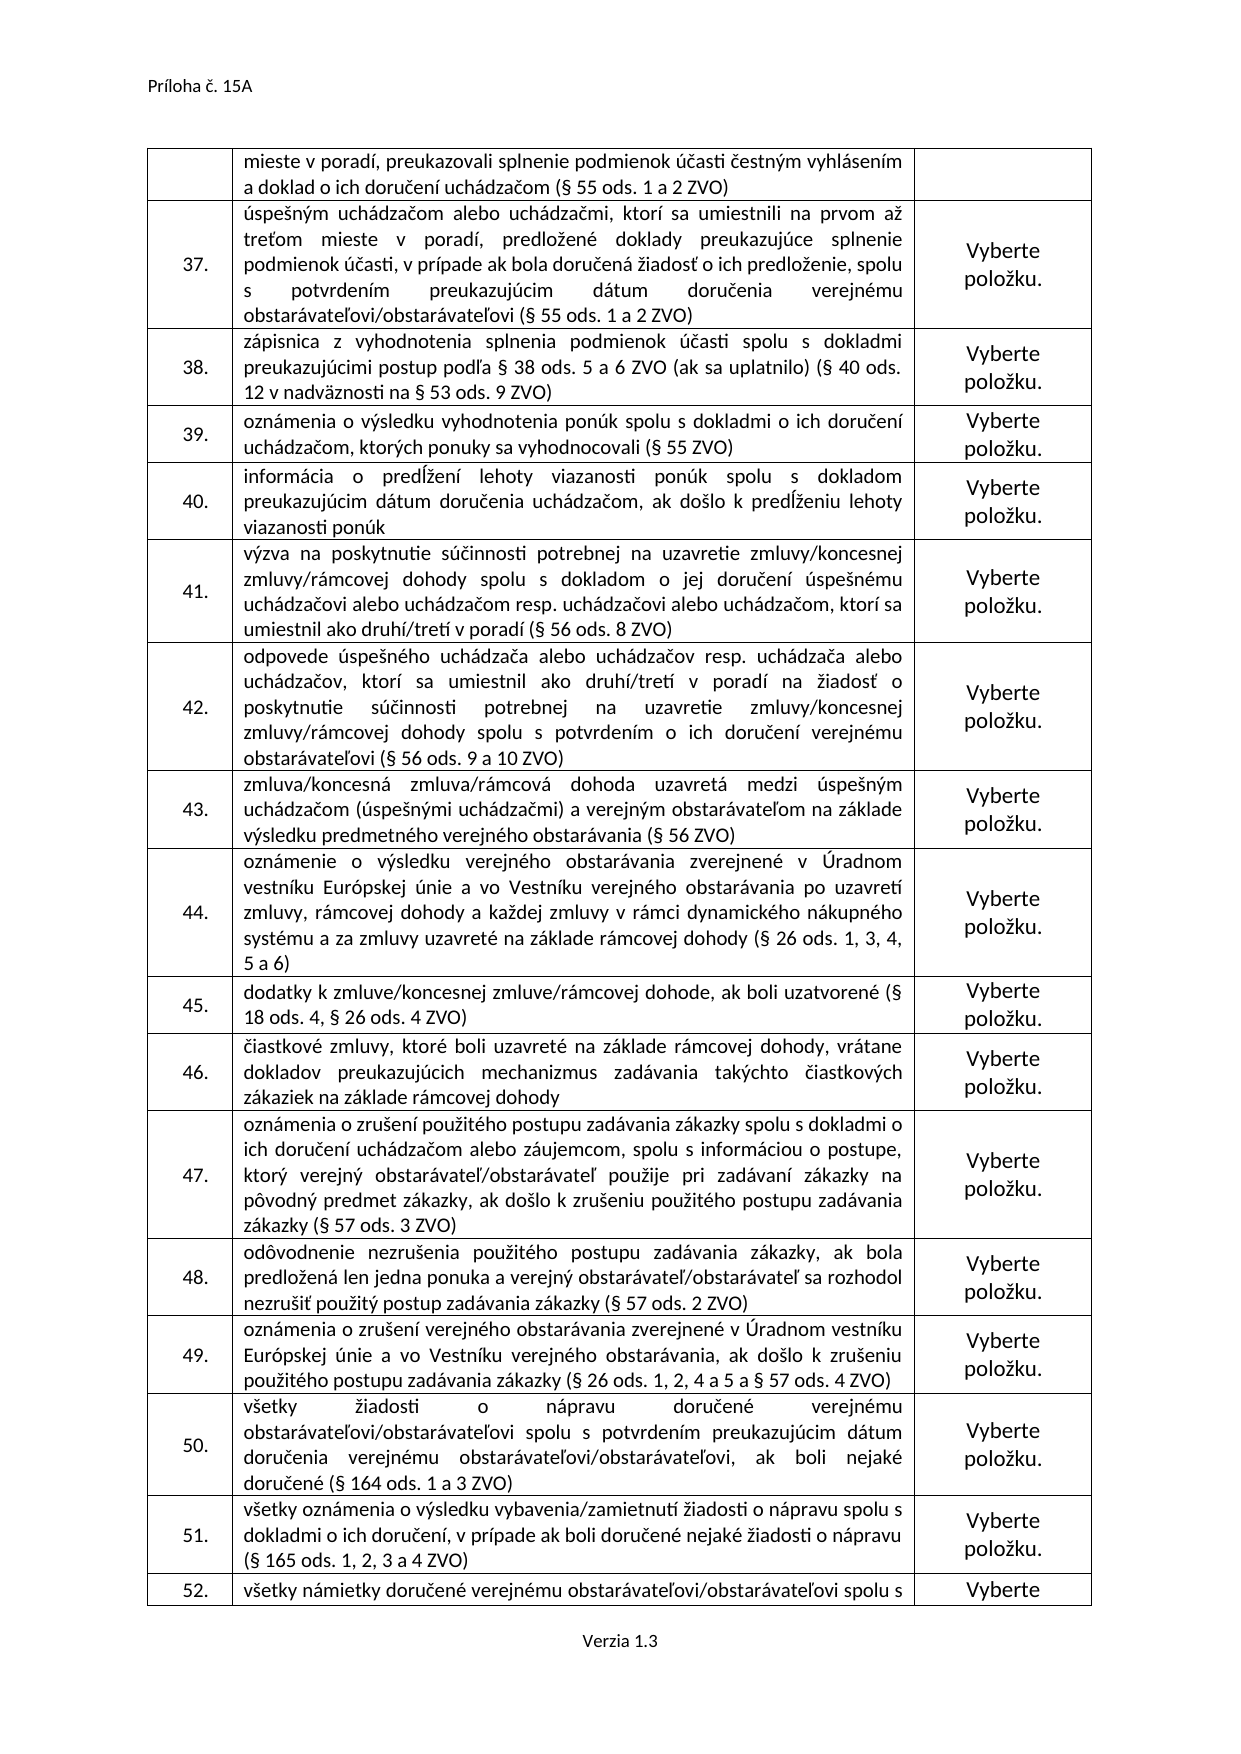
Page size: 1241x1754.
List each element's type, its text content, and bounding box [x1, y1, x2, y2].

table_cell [233, 1574, 914, 1605]
table_cell zmluva/koncesná zmluva/rámcová dohoda uzavretá medzi úspešným uchádzačom (úspešnými uchádzačmi) a verejným obstarávateľom na základe výsledku predmetného verejného obstarávania (§ 56 ZVO) [233, 771, 914, 847]
table_cell zápisnica z vyhodnotenia splnenia podmienok účasti spolu s dokladmi preukazujúcimi postup podľa § 38 ods. 5 a 6 ZVO (ak sa uplatnilo) (§ 40 ods. 12 v nadväznosti na § 53 ods. 9 ZVO) [233, 329, 914, 405]
table_cell [148, 540, 232, 642]
table_cell [148, 1034, 232, 1110]
table_cell dodatky k zmluve/koncesnej zmluve/rámcovej dohode, ak boli uzatvorené (§ 18 ods. 4, § 26 ods. 4 ZVO) [233, 977, 914, 1033]
table_cell odpovede úspešného uchádzača alebo uchádzačov resp. uchádzača alebo uchádzačov, ktorí sa umiestnil ako druhí/tretí v poradí na žiadosť o poskytnutie súčinnosti potrebnej na uzavretie zmluvy/koncesnej zmluvy/rámcovej dohody spolu s potvrdením o ich doručení verejnému obstarávateľovi (§ 56 ods. 9 a 10 ZVO) [233, 643, 914, 770]
table_cell [148, 463, 232, 539]
table_cell oznámenia o zrušení použitého postupu zadávania zákazky spolu s dokladmi o ich doručení uchádzačom alebo záujemcom, spolu s informáciou o postupe, ktorý verejný obstarávateľ/obstarávateľ použije pri zadávaní zákazky na pôvodný predmet zákazky, ak došlo k zrušeniu použitého postupu zadávania zákazky (§ 57 ods. 3 ZVO) [233, 1111, 914, 1238]
table_cell [148, 1316, 232, 1393]
table_cell [148, 201, 232, 328]
table_cell [148, 849, 232, 976]
table_cell všetky oznámenia o výsledku vybavenia/zamietnutí žiadosti o nápravu spolu s dokladmi o ich doručení, v prípade ak boli doručené nejaké žiadosti o nápravu (§ 165 ods. 1, 2, 3 a 4 ZVO) [233, 1496, 914, 1573]
table_cell oznámenia o výsledku vyhodnotenia ponúk spolu s dokladmi o ich doručení uchádzačom, ktorých ponuky sa vyhodnocovali (§ 55 ZVO) [233, 406, 914, 462]
table_cell [148, 149, 232, 199]
table_cell [148, 329, 232, 405]
table_cell informácia o predĺžení lehoty viazanosti ponúk spolu s dokladom preukazujúcim dátum doručenia uchádzačom, ak došlo k predĺženiu lehoty viazanosti ponúk [233, 463, 914, 539]
table_cell [148, 1239, 232, 1315]
table_cell [148, 771, 232, 847]
table_cell [148, 1496, 232, 1573]
table_cell [148, 1394, 232, 1495]
table_cell [148, 1111, 232, 1238]
table_cell všetky žiadosti o nápravu doručené verejnému obstarávateľovi/obstarávateľovi spolu s potvrdením preukazujúcim dátum doručenia verejnému obstarávateľovi/obstarávateľovi, ak boli nejaké doručené (§ 164 ods. 1 a 3 ZVO) [233, 1394, 914, 1495]
table_cell úspešným uchádzačom alebo uchádzačmi, ktorí sa umiestnili na prvom až treťom mieste v poradí, predložené doklady preukazujúce splnenie podmienok účasti, v prípade ak bola doručená žiadosť o ich predloženie, spolu s potvrdením preukazujúcim dátum doručenia verejnému obstarávateľovi/obstarávateľovi (§ 55 ods. 1 a 2 ZVO) [233, 201, 914, 328]
table_cell oznámenie o výsledku verejného obstarávania zverejnené v Úradnom vestníku Európskej únie a vo Vestníku verejného obstarávania po uzavretí zmluvy, rámcovej dohody a každej zmluvy v rámci dynamického nákupného systému a za zmluvy uzavreté na základe rámcovej dohody (§ 26 ods. 1, 3, 4, 5 a 6) [233, 849, 914, 976]
table_cell oznámenia o zrušení verejného obstarávania zverejnené v Úradnom vestníku Európskej únie a vo Vestníku verejného obstarávania, ak došlo k zrušeniu použitého postupu zadávania zákazky (§ 26 ods. 1, 2, 4 a 5 a § 57 ods. 4 ZVO) [233, 1316, 914, 1393]
table_cell [148, 977, 232, 1033]
table_cell výzva na poskytnutie súčinnosti potrebnej na uzavretie zmluvy/koncesnej zmluvy/rámcovej dohody spolu s dokladom o jej doručení úspešnému uchádzačovi alebo uchádzačom resp. uchádzačovi alebo uchádzačom, ktorí sa umiestnil ako druhí/tretí v poradí (§ 56 ods. 8 ZVO) [233, 540, 914, 642]
table_cell [148, 643, 232, 770]
table_cell odôvodnenie nezrušenia použitého postupu zadávania zákazky, ak bola predložená len jedna ponuka a verejný obstarávateľ/obstarávateľ sa rozhodol nezrušiť použitý postup zadávania zákazky (§ 57 ods. 2 ZVO) [233, 1239, 914, 1315]
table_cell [233, 149, 914, 199]
table_cell [148, 406, 232, 462]
table_cell čiastkové zmluvy, ktoré boli uzavreté na základe rámcovej dohody, vrátane dokladov preukazujúcich mechanizmus zadávania takýchto čiastkových zákaziek na základe rámcovej dohody [233, 1034, 914, 1110]
table_cell [148, 1574, 232, 1605]
